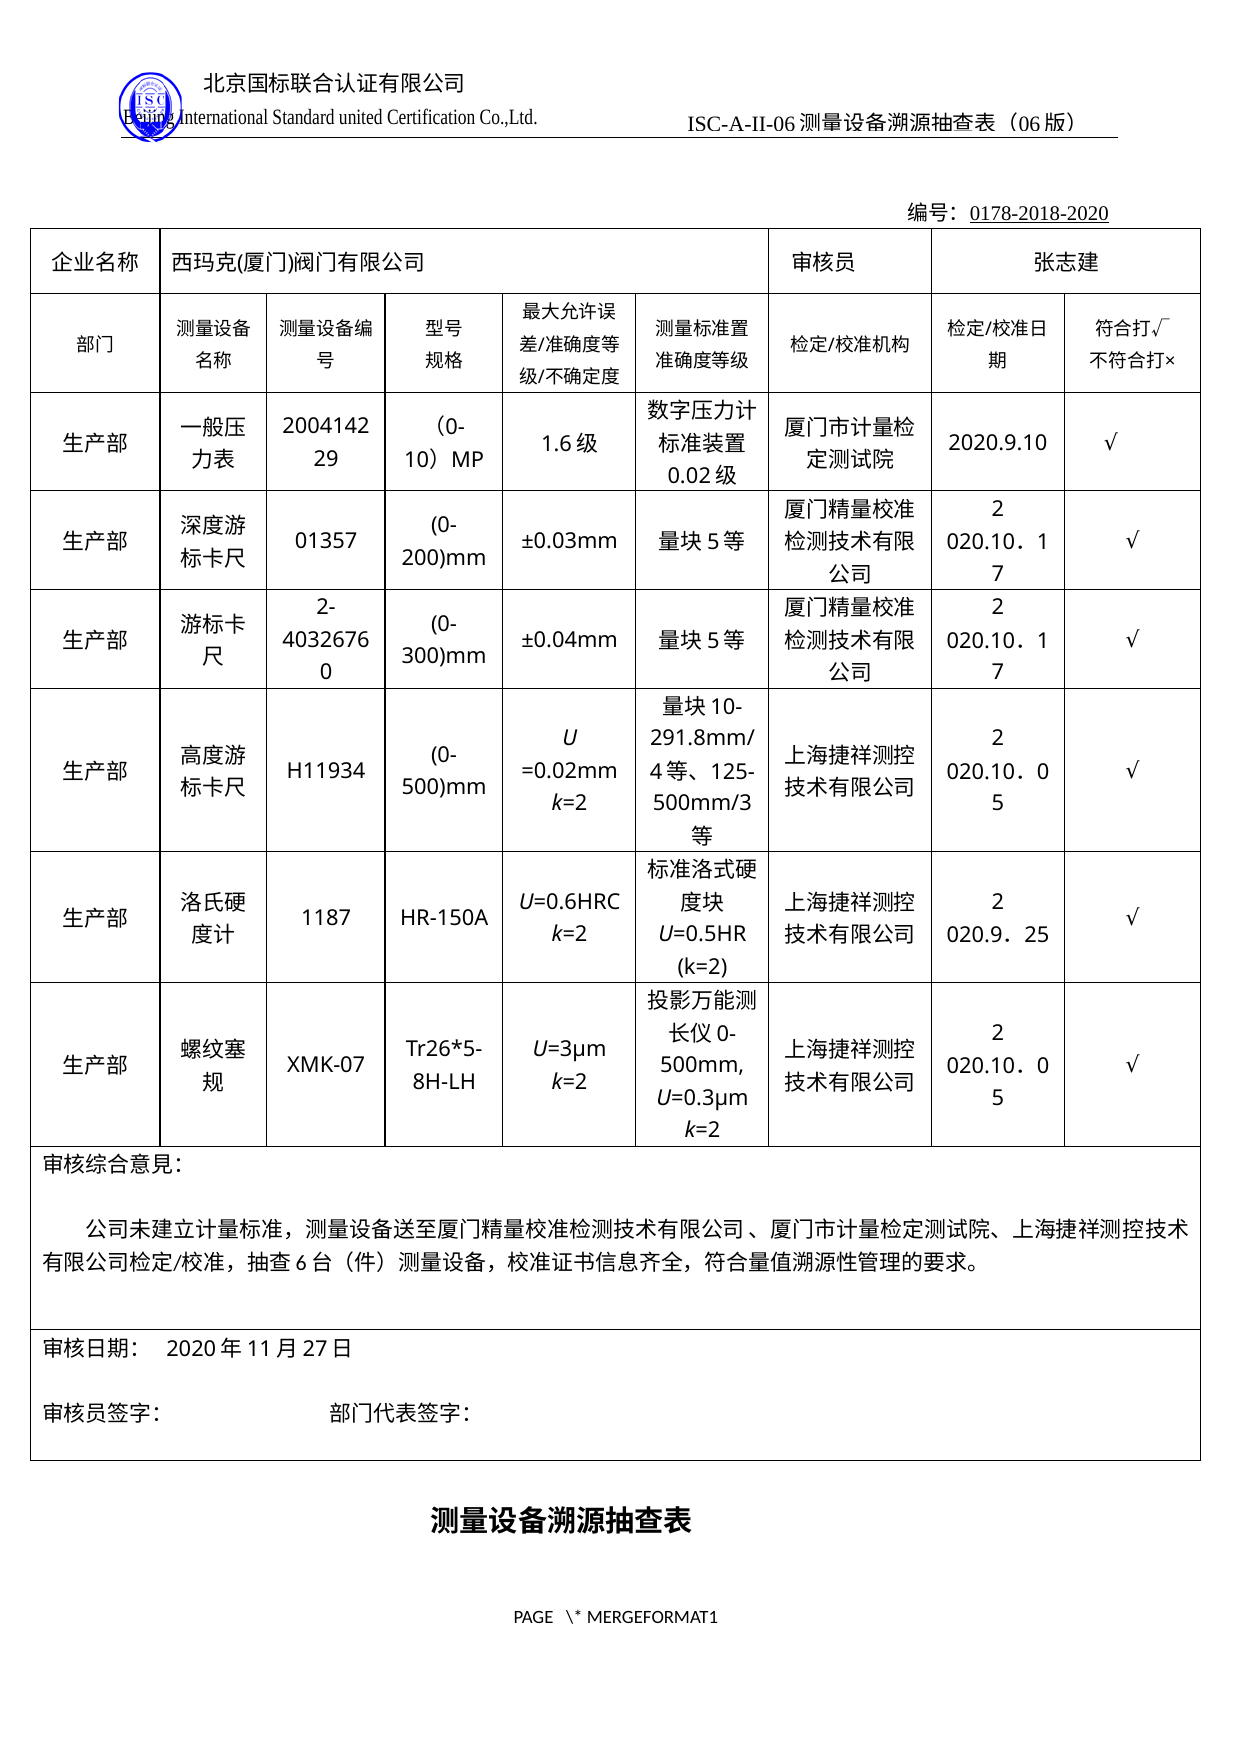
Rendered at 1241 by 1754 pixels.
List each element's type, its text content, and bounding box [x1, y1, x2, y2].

table_cell （0-10）MP [386, 393, 502, 490]
table_cell 生产部 [31, 590, 159, 687]
table_cell √ [1065, 393, 1200, 490]
table_cell 生产部 [31, 689, 159, 851]
table_cell (0-200)mm [386, 491, 502, 589]
table_cell 2020.10．17 [932, 590, 1064, 687]
table_cell 部门 [31, 294, 159, 392]
table_cell 生产部 [31, 491, 159, 589]
table_cell XMK-07 [267, 983, 384, 1146]
table_cell 量块5等 [636, 491, 768, 589]
table_cell 厦门市计量检定测试院 [769, 393, 931, 490]
table_cell 1.6级 [503, 393, 635, 490]
table_cell 01357 [267, 491, 384, 589]
table_header 审核员 [769, 229, 931, 293]
table_cell 2020.10．17 [932, 491, 1064, 589]
table_cell √ [1065, 689, 1200, 851]
table_cell 数字压力计标准装置0.02级 [636, 393, 768, 490]
table_cell U=0.6HRC k=2 [503, 852, 635, 982]
table_cell √ [1065, 983, 1200, 1146]
table_header 张志建 [932, 229, 1200, 293]
table_cell 2020.10．05 [932, 689, 1064, 851]
table_cell 2020.10．05 [932, 983, 1064, 1146]
table_cell 一般压力表 [161, 393, 266, 490]
table_cell 测量设备编号 [267, 294, 384, 392]
table_cell 审核综合意見： 公司未建立计量标准，测量设备送至厦门精量校准检测技术有限公司、厦门市计量检定测试院、上海捷祥测控技术有限公司检定/校准，抽查6台（件）测量设备，校准证书信息齐全，符合量值溯源性管理的要求。 [31, 1147, 1200, 1329]
table_header 企业名称 [31, 229, 159, 293]
table_cell 量块5等 [636, 590, 768, 687]
table_cell (0-500)mm [386, 689, 502, 851]
text 测量设备溯源抽查表 [123, 1486, 1108, 1551]
table_cell √ [1065, 590, 1200, 687]
table_cell ±0.03mm [503, 491, 635, 589]
picture [118, 72, 181, 141]
table_cell 上海捷祥测控技术有限公司 [769, 689, 931, 851]
table_cell 测量设备名称 [161, 294, 266, 392]
table_cell 检定/校准机构 [769, 294, 931, 392]
table_cell 2020.9.10 [932, 393, 1064, 490]
table_cell 上海捷祥测控技术有限公司 [769, 983, 931, 1146]
table_cell 测量标准置 准确度等级 [636, 294, 768, 392]
table_cell √ [1065, 491, 1200, 589]
table_header 西玛克(厦门)阀门有限公司 [161, 229, 768, 293]
table_cell 型号 规格 [386, 294, 502, 392]
table_cell 审核日期： 2020年11月27日 审核员签字： 部门代表签字： [31, 1330, 1200, 1460]
table_cell 量块10-291.8mm/4等、125-500mm/3等 [636, 689, 768, 851]
table_cell ±0.04mm [503, 590, 635, 687]
table_cell HR-150A [386, 852, 502, 982]
table_cell 200414229 [267, 393, 384, 490]
table_cell 2-40326760 [267, 590, 384, 687]
table_cell 生产部 [31, 852, 159, 982]
table_cell 符合打√ 不符合打× [1065, 294, 1200, 392]
table_cell 游标卡尺 [161, 590, 266, 687]
table_cell 螺纹塞规 [161, 983, 266, 1146]
table_cell 洛氏硬度计 [161, 852, 266, 982]
table_cell 2020.9．25 [932, 852, 1064, 982]
table_cell √ [1065, 852, 1200, 982]
table_cell 厦门精量校准检测技术有限公司 [769, 491, 931, 589]
table_cell 上海捷祥测控技术有限公司 [769, 852, 931, 982]
table_cell 生产部 [31, 393, 159, 490]
table_cell 投影万能测长仪0-500mm, U=0.3μm k=2 [636, 983, 768, 1146]
table_cell 检定/校准日期 [932, 294, 1064, 392]
table_cell H11934 [267, 689, 384, 851]
table_cell 高度游标卡尺 [161, 689, 266, 851]
table_cell 1187 [267, 852, 384, 982]
table_cell U=0.02mm k=2 [503, 689, 635, 851]
table_cell 生产部 [31, 983, 159, 1146]
table_cell Tr26*5-8H-LH [386, 983, 502, 1146]
table_cell U=3μm k=2 [503, 983, 635, 1146]
table_cell 厦门精量校准检测技术有限公司 [769, 590, 931, 687]
table_cell 最大允许误差/准确度等级/不确定度 [503, 294, 635, 392]
text 编号：0178-2018-2020 [123, 195, 1108, 228]
table_cell 深度游标卡尺 [161, 491, 266, 589]
table_cell 标准洛式硬度块U=0.5HR (k=2) [636, 852, 768, 982]
table_cell (0-300)mm [386, 590, 502, 687]
